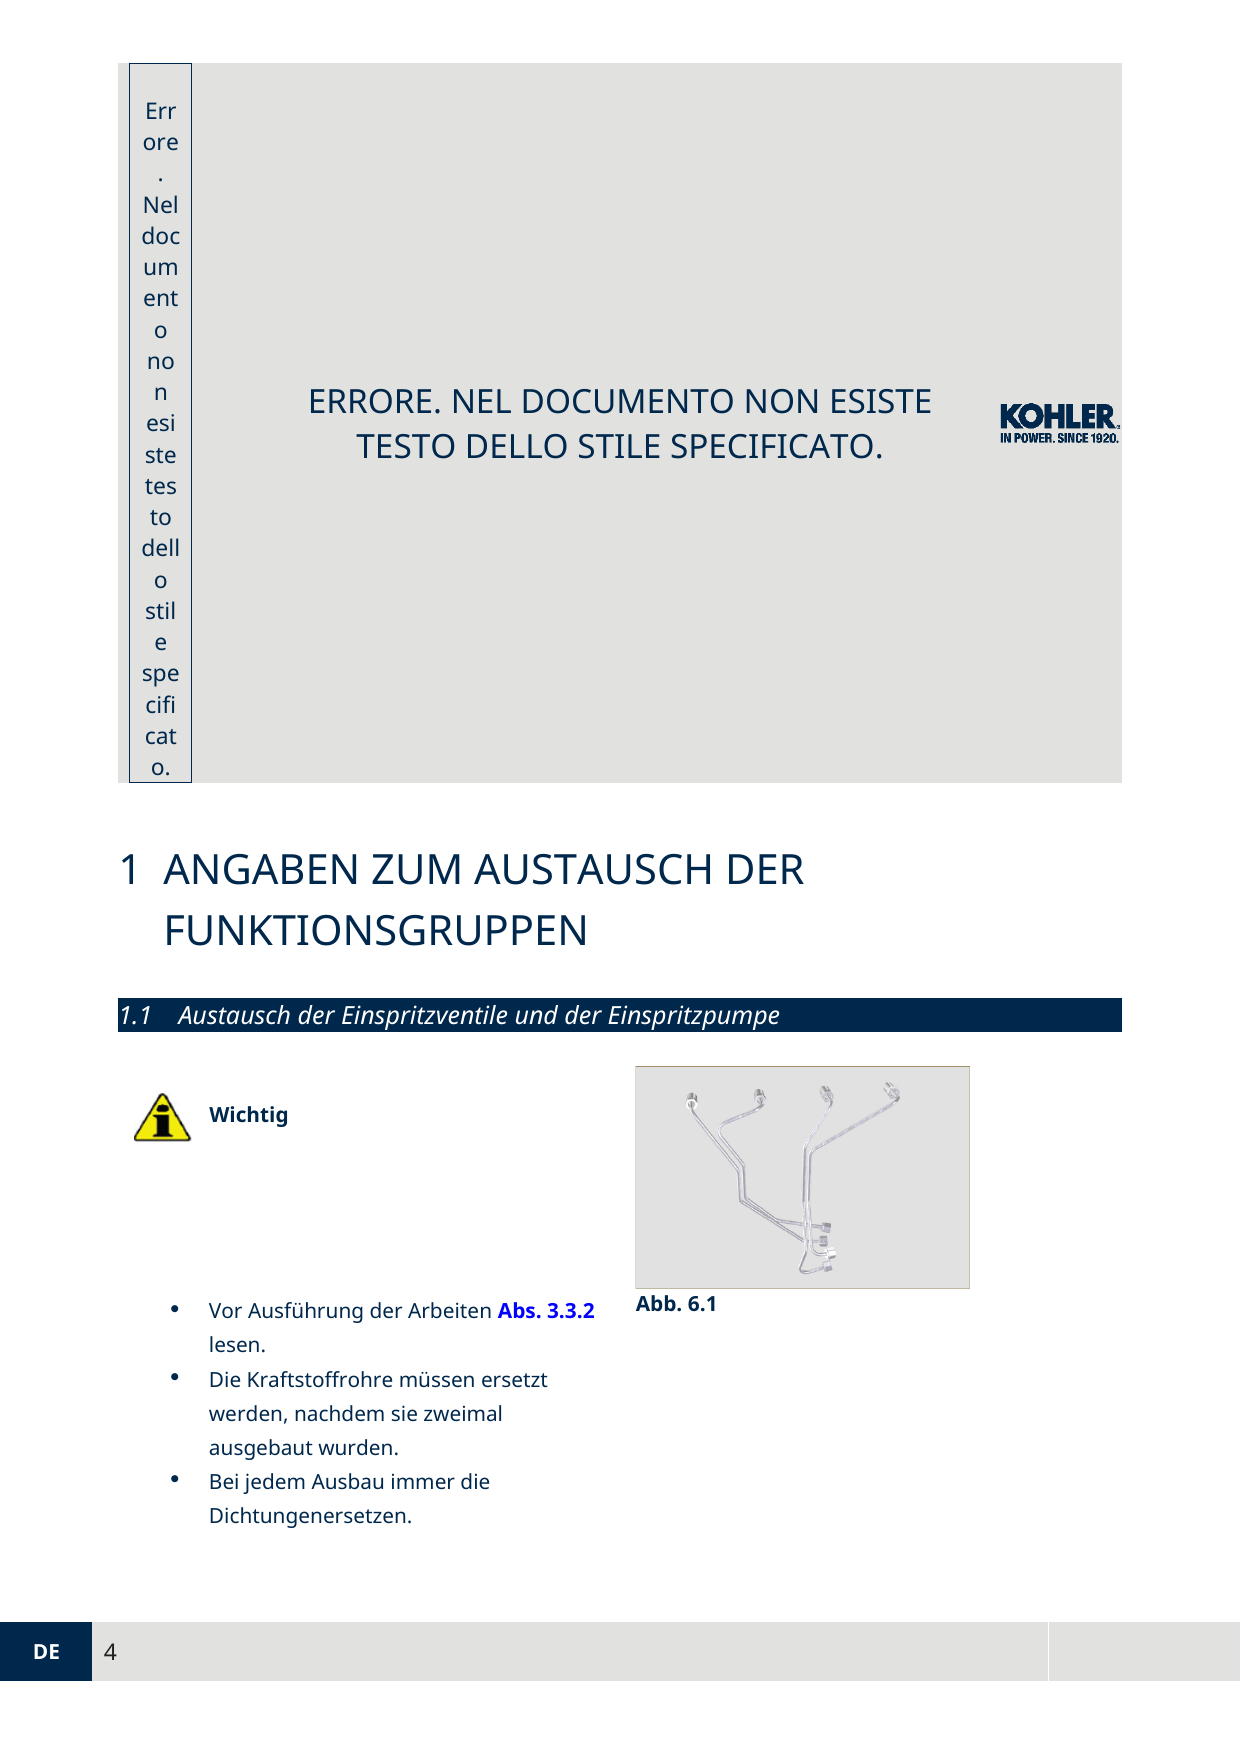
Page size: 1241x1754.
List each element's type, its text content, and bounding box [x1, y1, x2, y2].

subtitle Angaben zum austausch der funktionsgruppen [118, 840, 1122, 958]
picture [635, 1066, 970, 1289]
picture [1000, 403, 1121, 443]
table_header Wichtig Vor Ausführung der Arbeiten Abs. 3.3.2 lesen. Die Kraftstoffrohre müssen ersetzt werden, nachdem sie zweimal ausgebaut wurden. Bei jedem Ausbau immer die Dichtungenersetzen. Die Komponenten wie in Abs. 2.17 beschrieben handhaben. Alle Anschlüsse der Komponenten für die Einspritzung beim Ausbau wie in Abs. 2.9.7 gezeigt verschließen. Wenn die RSN-A -Einspritzdüsen repariert wurden, müssen sie von einem Stanadyne-Zentrum auf ordnungsgemäße Funktion geprüft und zertifiziert werden. Den Typ der am Motor montierten Einspritzdüsen im Ersatzteilkatalog überprüfen (in der Beschreibung wird RSN-A angegeben). [118, 1051, 620, 1547]
picture [133, 1091, 193, 1142]
subtitle Austausch der Einspritzventile und der Einspritzpumpe [118, 998, 1122, 1032]
table_header Abb. 6.1 [620, 1051, 1122, 1547]
